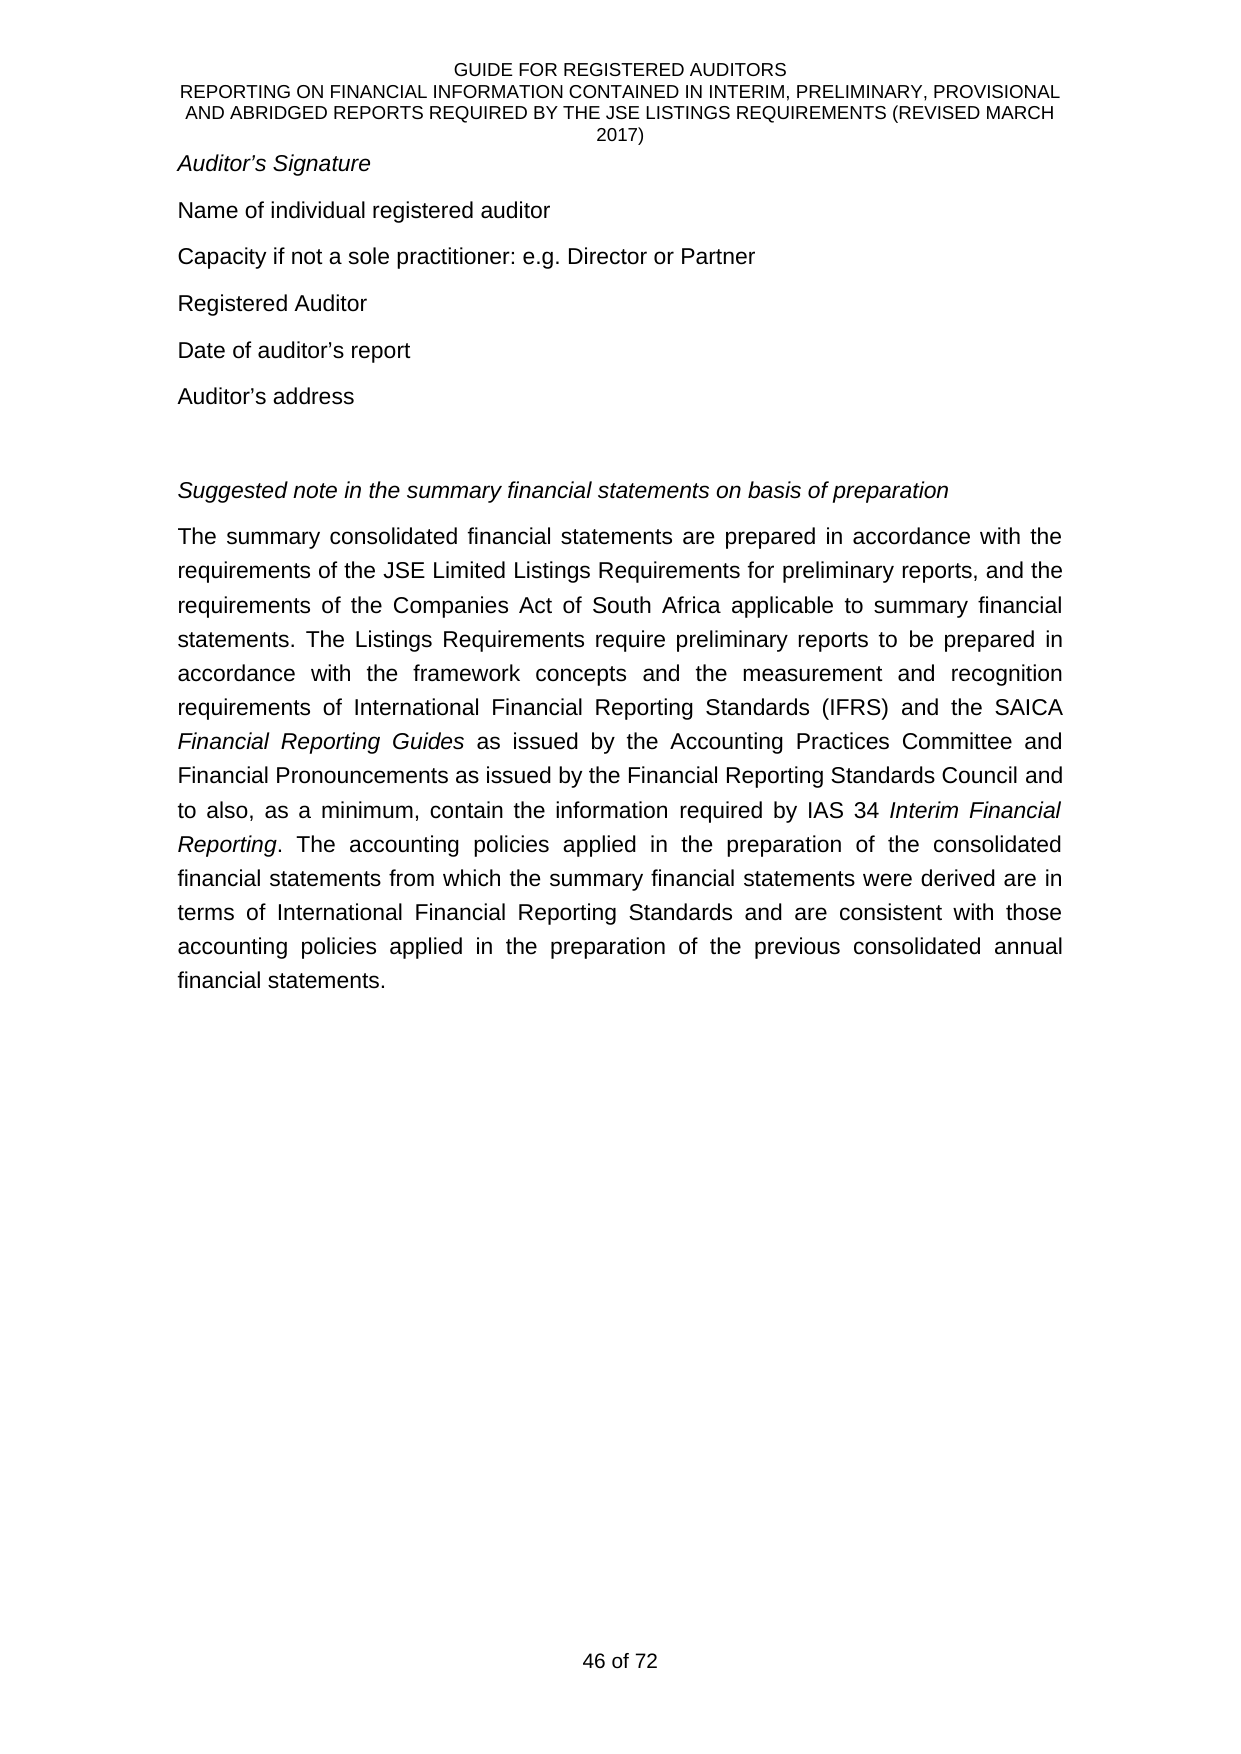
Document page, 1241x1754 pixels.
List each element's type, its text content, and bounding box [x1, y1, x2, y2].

text Registered Auditor [177, 290, 1063, 316]
text Capacity if not a sole practitioner: e.g. Director or Partner [177, 243, 1063, 270]
text Auditor’s address [177, 383, 1063, 410]
text Auditor’s Signature [177, 150, 1063, 176]
text Suggested note in the summary financial statements on basis of preparation [177, 477, 1063, 503]
text Name of individual registered auditor [177, 197, 1063, 223]
text The summary consolidated financial statements are prepared in accordance with the requirements of the JSE Limited Listings Requirements for preliminary reports, and the requirements of the Companies Act of South Africa applicable to summary financial statements. The Listings Requirements require preliminary reports to be prepared in accordance with the framework concepts and the measurement and recognition requirements of International Financial Reporting Standards (IFRS) and the SAICA Financial Reporting Guides as issued by the Accounting Practices Committee and Financial Pronouncements as issued by the Financial Reporting Standards Council and to also, as a minimum, contain the information required by IAS 34 Interim Financial Reporting. The accounting policies applied in the preparation of the consolidated financial statements from which the summary financial statements were derived are in terms of International Financial Reporting Standards and are consistent with those accounting policies applied in the preparation of the previous consolidated annual financial statements. [177, 523, 1063, 994]
text Date of auditor’s report [177, 337, 1063, 363]
